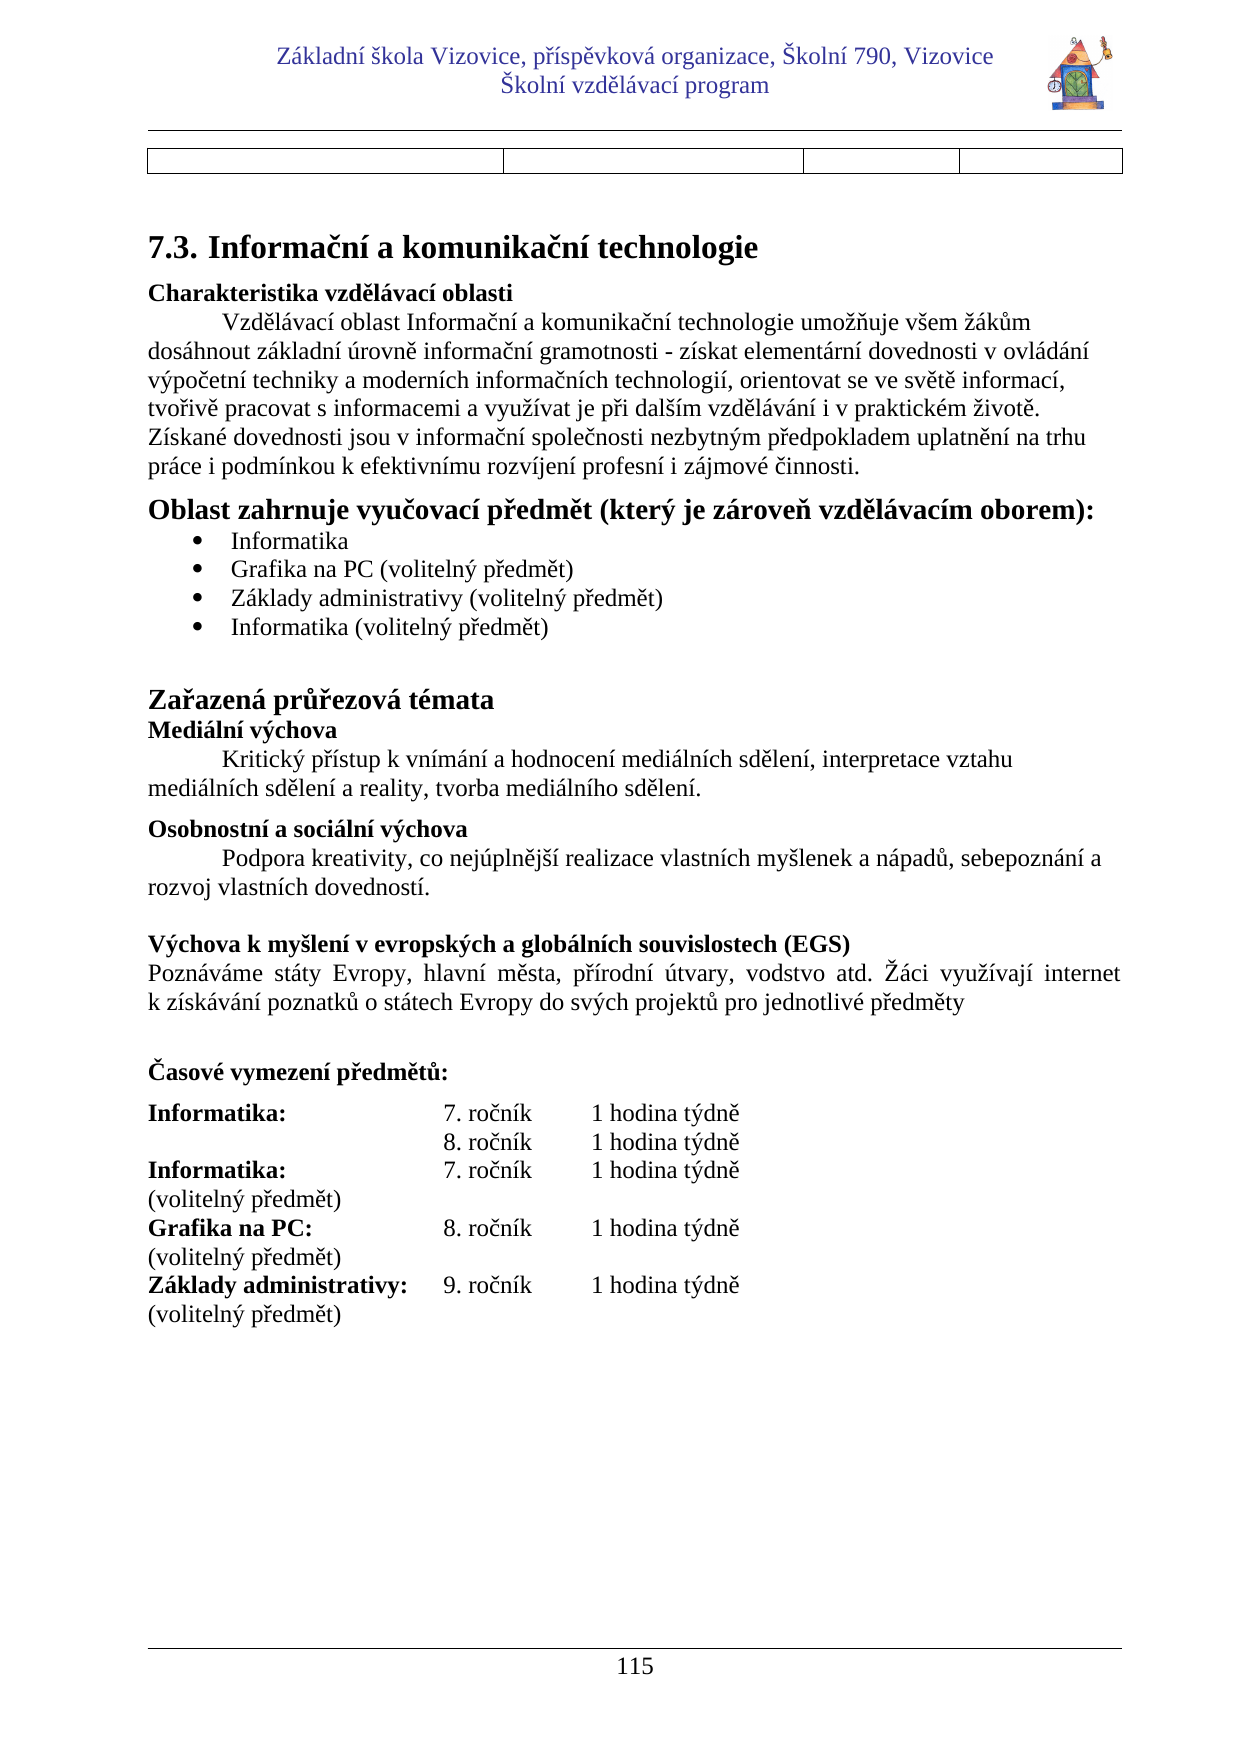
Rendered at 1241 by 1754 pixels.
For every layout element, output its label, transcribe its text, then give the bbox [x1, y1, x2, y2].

text Podpora kreativity, co nejúplnější realizace vlastních myšlenek a nápadů, sebepoznání a rozvoj vlastních dovedností. [148, 843, 1122, 901]
list Grafika na PC (volitelný předmět) [193, 554, 1122, 583]
text Vzdělávací oblast Informační a komunikační technologie umožňuje všem žákům dosáhnout základní úrovně informační gramotnosti - získat elementární dovednosti v ovládání výpočetní techniky a moderních informačních technologií, orientovat se ve světě informací, tvořivě pracovat s informacemi a využívat je při dalším vzdělávání i v praktickém životě. Získané dovednosti jsou v informační společnosti nezbytným předpokladem uplatnění na trhu práce i podmínkou k efektivnímu rozvíjení profesní i zájmové činnosti. [148, 307, 1122, 480]
text Informatika: 7. ročník 1 hodina týdně [148, 1098, 1122, 1127]
text Osobnostní a sociální výchova [148, 814, 1122, 843]
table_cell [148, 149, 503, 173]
text (volitelný předmět) [148, 1242, 1122, 1271]
text Kritický přístup k vnímání a hodnocení mediálních sdělení, interpretace vztahu mediálních sdělení a reality, tvorba mediálního sdělení. [148, 744, 1122, 802]
text Grafika na PC: 8. ročník 1 hodina týdně [148, 1213, 1122, 1242]
text Výchova k myšlení v evropských a globálních souvislostech (EGS) [148, 929, 1122, 958]
text Oblast zahrnuje vyučovací předmět (který je zároveň vzdělávacím oborem): [148, 492, 1122, 526]
text (volitelný předmět) [148, 1299, 1122, 1328]
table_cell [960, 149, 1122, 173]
text Poznáváme státy Evropy, hlavní města, přírodní útvary, vodstvo atd. Žáci využívají internet k získávání poznatků o státech Evropy do svých projektů pro jednotlivé předměty [148, 958, 1122, 1016]
picture [1047, 35, 1113, 111]
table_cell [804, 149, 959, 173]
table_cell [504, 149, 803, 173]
text Zařazená průřezová témata [148, 682, 1122, 716]
text Časové vymezení předmětů: [148, 1057, 1122, 1086]
text 8. ročník 1 hodina týdně [148, 1127, 1122, 1156]
text (volitelný předmět) [148, 1184, 1122, 1213]
list Informatika [193, 526, 1122, 554]
text Informatika: 7. ročník 1 hodina týdně [148, 1156, 1122, 1184]
subtitle Informační a komunikační technologie [148, 228, 1122, 266]
text Charakteristika vzdělávací oblasti [148, 278, 1122, 307]
list Informatika (volitelný předmět) [193, 612, 1122, 641]
text Mediální výchova [148, 716, 1122, 744]
text Základy administrativy: 9. ročník 1 hodina týdně [148, 1271, 1122, 1299]
list Základy administrativy (volitelný předmět) [193, 583, 1122, 612]
